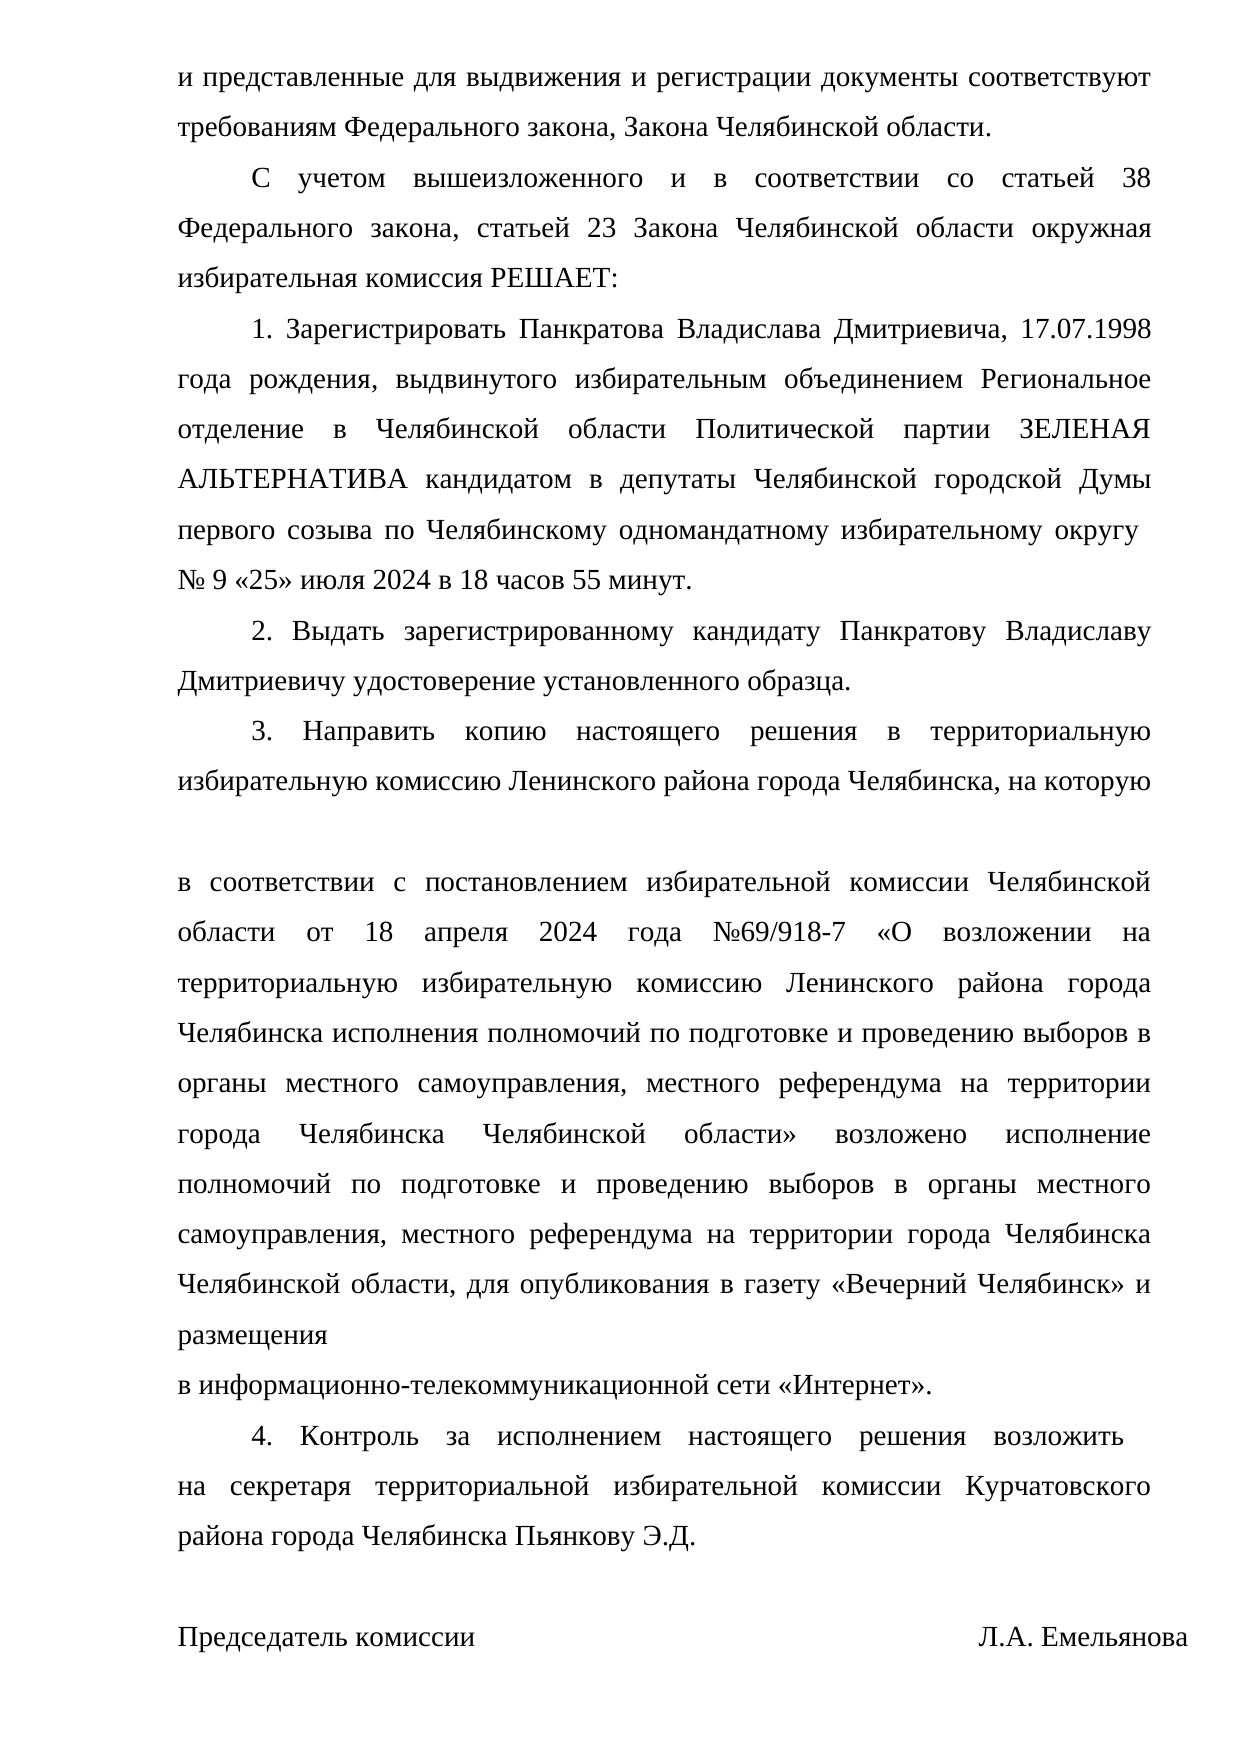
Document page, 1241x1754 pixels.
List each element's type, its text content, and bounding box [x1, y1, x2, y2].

text 3. Направить копию настоящего решения в территориальную избирательную комиссию Ленинского района города Челябинска, на которую в соответствии с постановлением избирательной комиссии Челябинской области от 18 апреля 2024 года №69/918-7 «О возложении на территориальную избирательную комиссию Ленинского района города Челябинска исполнения полномочий по подготовке и проведению выборов в органы местного самоуправления, местного референдума на территории города Челябинска Челябинской области» возложено исполнение полномочий по подготовке и проведению выборов в органы местного самоуправления, местного референдума на территории города Челябинска Челябинской области, для опубликования в газету «Вечерний Челябинск» и размещения в информационно-телекоммуникационной сети «Интернет». [177, 713, 1152, 1401]
text С учетом вышеизложенного и в соответствии со статьей 38 Федерального закона, статьей 23 Закона Челябинской области окружная избирательная комиссия РЕШАЕТ: [177, 160, 1152, 294]
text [177, 59, 1152, 143]
text 2. Выдать зарегистрированному кандидату Панкратову Владиславу Дмитриевичу удостоверение установленного образца. [177, 613, 1152, 696]
text Председатель комиссии Л.А. Емельянова [177, 1619, 1240, 1652]
text 4. Контроль за исполнением настоящего решения возложить на секретаря территориальной избирательной комиссии Курчатовского района города Челябинска Пьянкову Э.Д. [177, 1418, 1152, 1552]
text 1. Зарегистрировать Панкратова Владислава Дмитриевича, 17.07.1998 года рождения, выдвинутого избирательным объединением Региональное отделение в Челябинской области Политической партии ЗЕЛЕНАЯ АЛЬТЕРНАТИВА кандидатом в депутаты Челябинской городской Думы первого созыва по Челябинскому одномандатному избирательному округу № 9 «25» июля 2024 в 18 часов 55 минут. [177, 311, 1152, 596]
